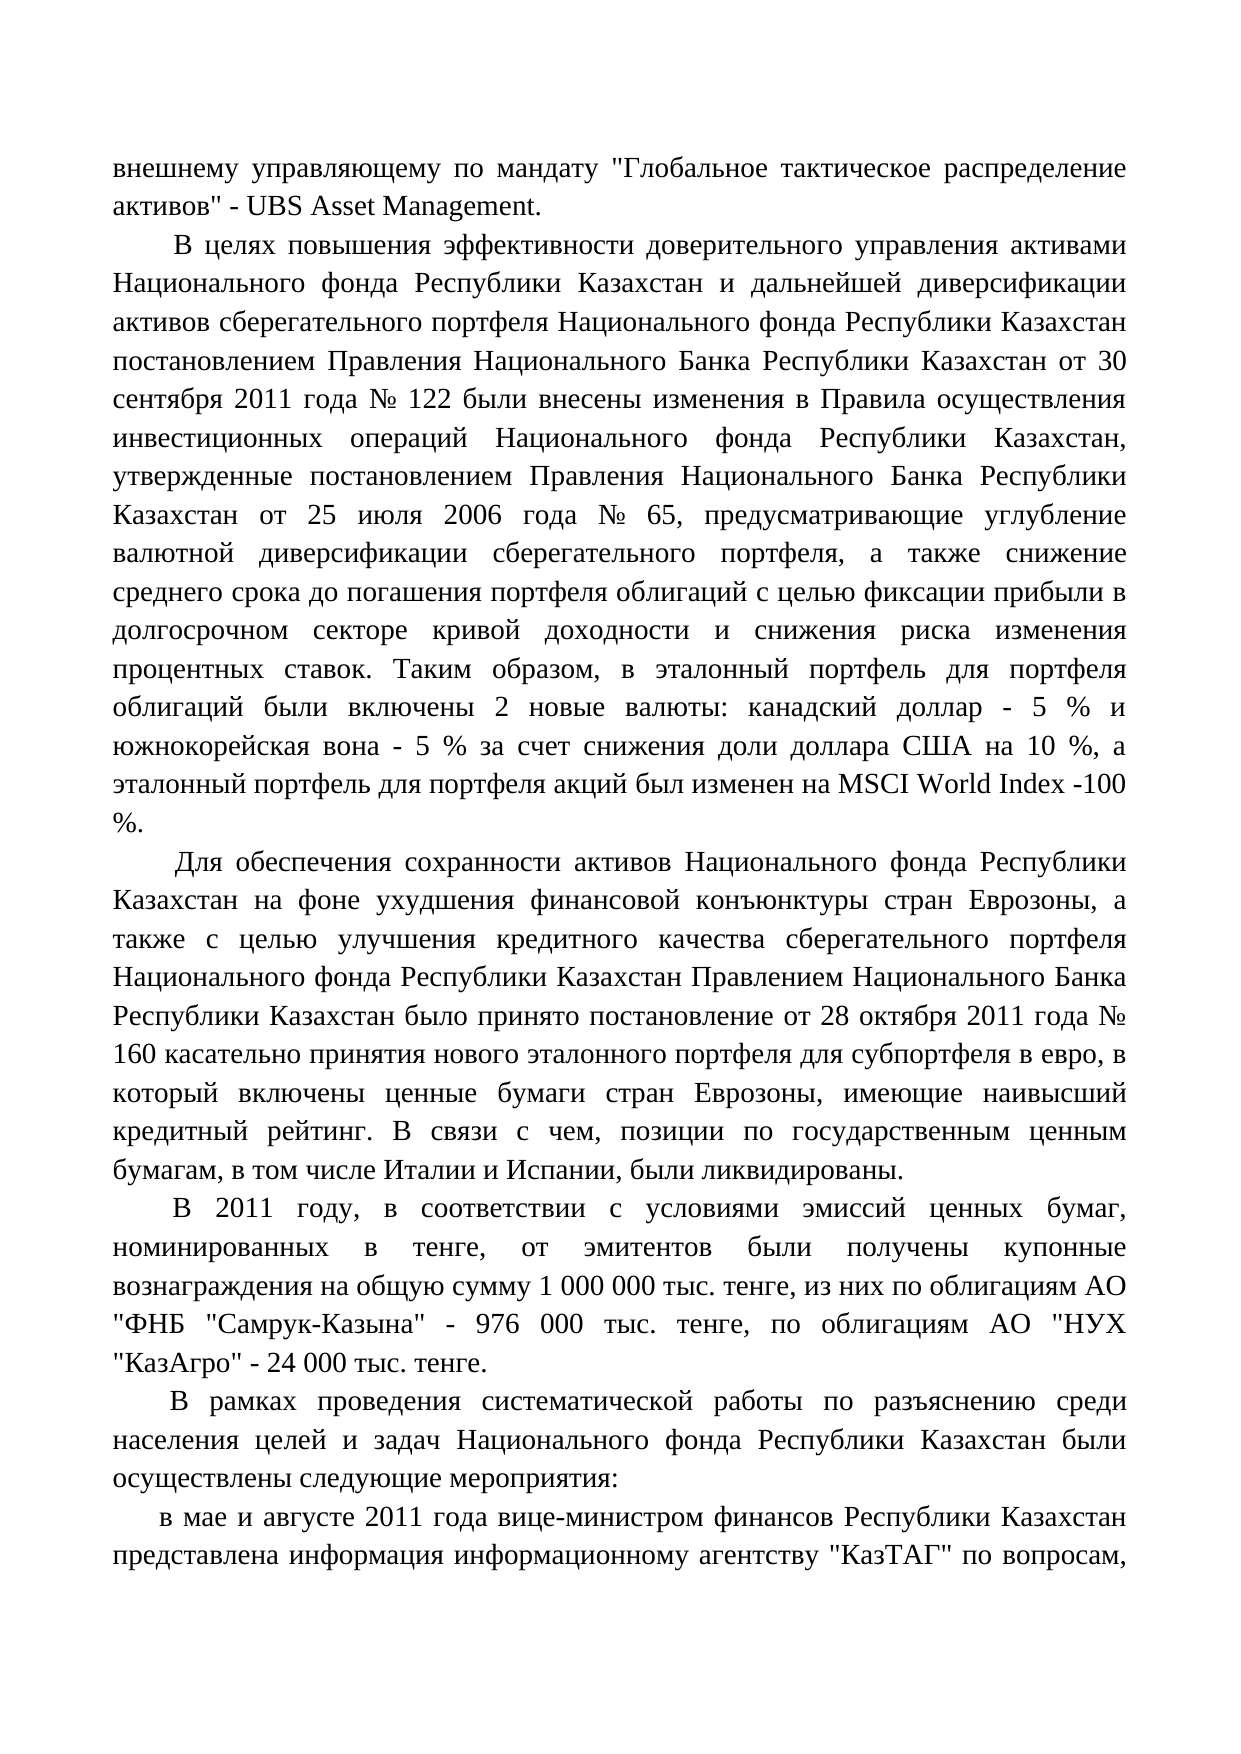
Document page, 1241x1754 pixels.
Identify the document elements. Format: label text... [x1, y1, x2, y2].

text В целях повышения эффективности доверительного управления активами Национального фонда Республики Казахстан и дальнейшей диверсификации активов сберегательного портфеля Национального фонда Республики Казахстан постановлением Правления Национального Банка Республики Казахстан от 30 сентября 2011 года № 122 были внесены изменения в Правила осуществления инвестиционных операций Национального фонда Республики Казахстан, утвержденные постановлением Правления Национального Банка Республики Казахстан от 25 июля 2006 года № 65, предусматривающие углубление валютной диверсификации сберегательного портфеля, а также снижение среднего срока до погашения портфеля облигаций с целью фиксации прибыли в долгосрочном секторе кривой доходности и снижения риска изменения процентных ставок. Таким образом, в эталонный портфель для портфеля облигаций были включены 2 новые валюты: канадский доллар - 5 % и южнокорейская вона - 5 % за счет снижения доли доллара США на 10 %, а эталонный портфель для портфеля акций был изменен на MSCI World Index -100 %. [112, 227, 1128, 839]
text В рамках проведения систематической работы по разъяснению среди населения целей и задач Национального фонда Республики Казахстан были осуществлены следующие мероприятия: [112, 1383, 1128, 1494]
text Для обеспечения сохранности активов Национального фонда Республики Казахстан на фоне ухудшения финансовой конъюнктуры стран Еврозоны, а также с целью улучшения кредитного качества сберегательного портфеля Национального фонда Республики Казахстан Правлением Национального Банка Республики Казахстан было принято постановление от 28 октября 2011 года № 160 касательно принятия нового эталонного портфеля для субпортфеля в евро, в который включены ценные бумаги стран Еврозоны, имеющие наивысший кредитный рейтинг. В связи с чем, позиции по государственным ценным бумагам, в том числе Италии и Испании, были ликвидированы. [112, 844, 1128, 1186]
text В 2011 году, в соответствии с условиями эмиссий ценных бумаг, номинированных в тенге, от эмитентов были получены купонные вознаграждения на общую сумму 1 000 000 тыс. тенге, из них по облигациям АО "ФНБ "Самрук-Казына" - 976 000 тыс. тенге, по облигациям АО "НУХ "КазАгро" - 24 000 тыс. тенге. [112, 1191, 1128, 1378]
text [112, 150, 1128, 222]
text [112, 1499, 1128, 1571]
